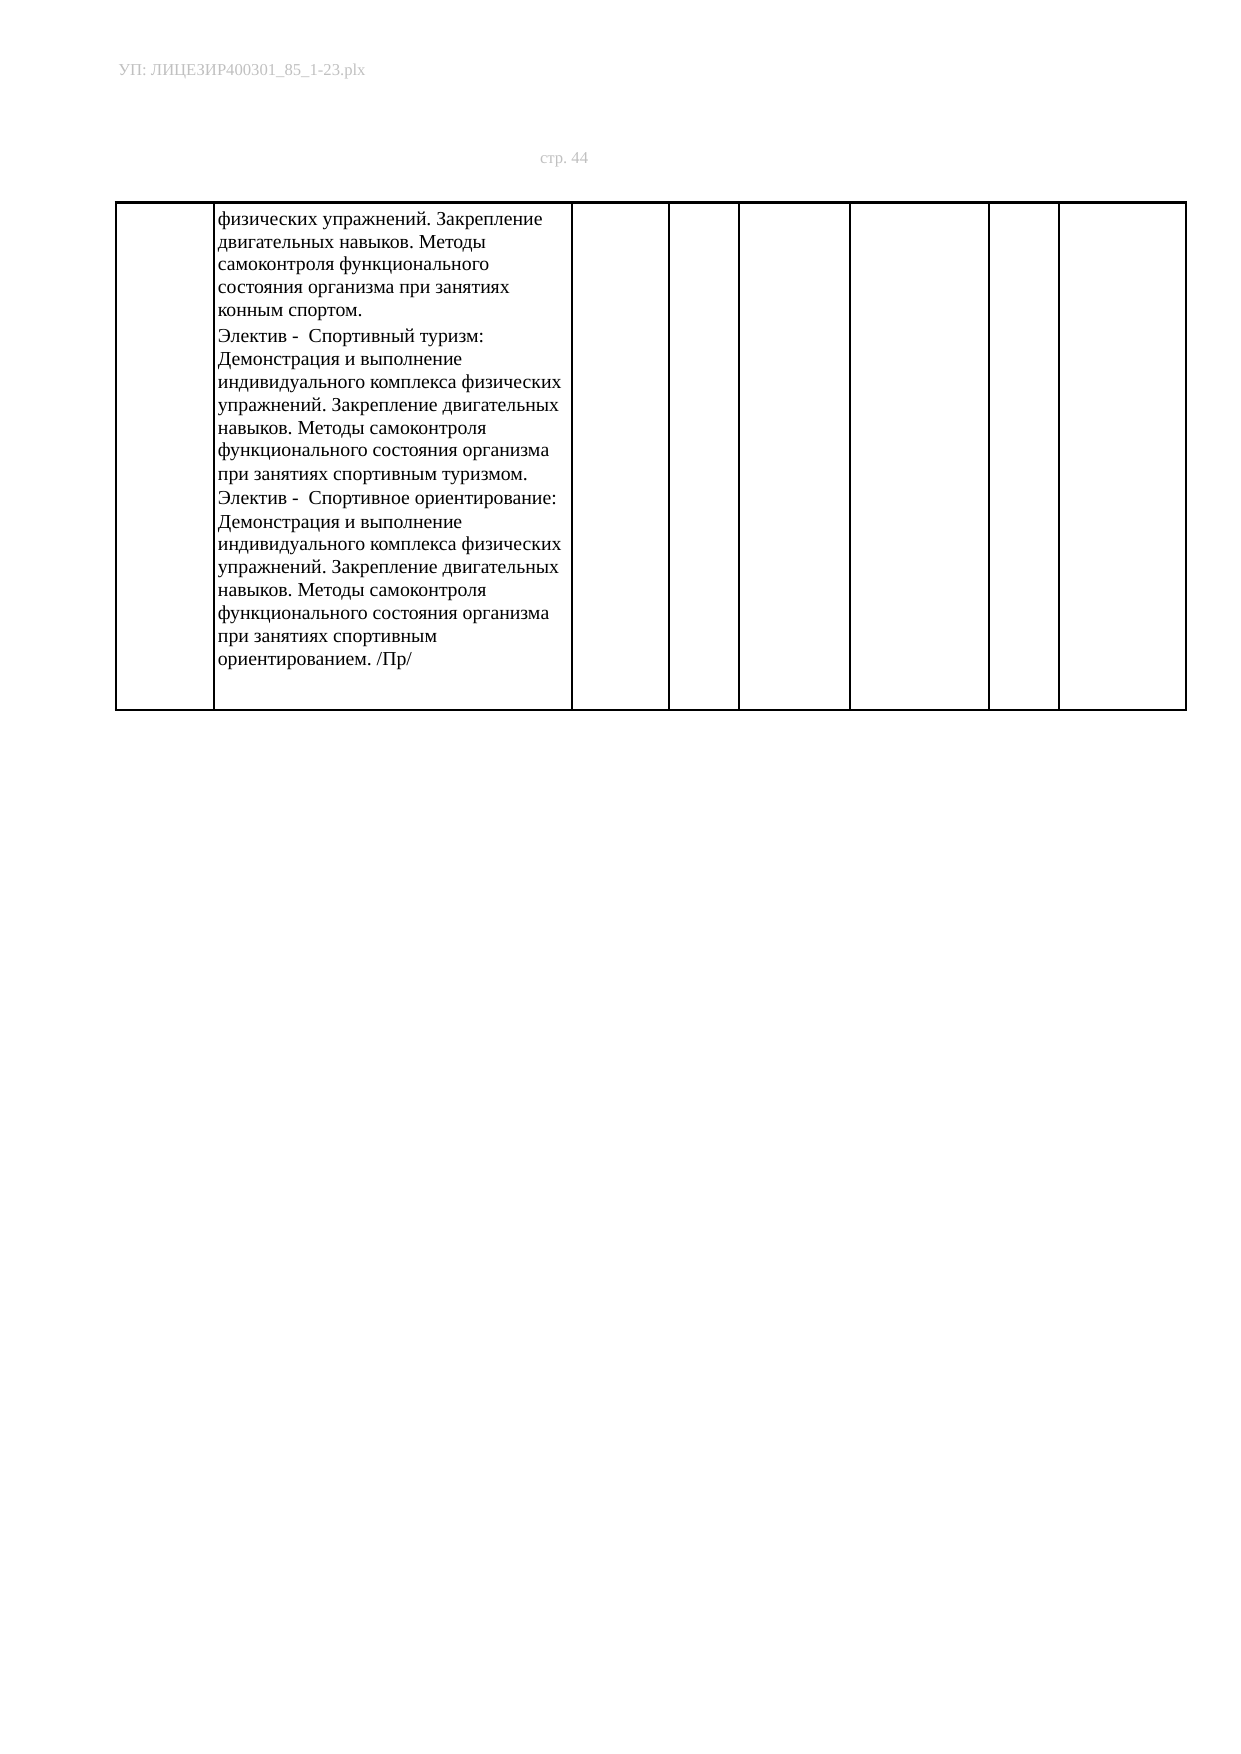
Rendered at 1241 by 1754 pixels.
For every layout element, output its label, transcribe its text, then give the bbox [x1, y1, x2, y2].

table_header [990, 204, 1058, 709]
table_header [573, 204, 668, 709]
table_header [670, 204, 738, 709]
table_header [851, 204, 988, 709]
table_header физических упражнений. Закрепление двигательных навыков. Методы самоконтроля функционального состояния организма при занятиях конным спортом. Электив - Спортивный туризм: Демонстрация и выполнение индивидуального комплекса физических упражнений. Закрепление двигательных навыков. Методы самоконтроля функционального состояния организма при занятиях спортивным туризмом. Электив - Спортивное ориентирование: Демонстрация и выполнение индивидуального комплекса физических упражнений. Закрепление двигательных навыков. Методы самоконтроля функционального состояния организма при занятиях спортивным ориентированием. /Пр/ [215, 204, 571, 709]
table_header [1060, 204, 1185, 709]
table_header [117, 204, 213, 709]
table_header [740, 204, 849, 709]
